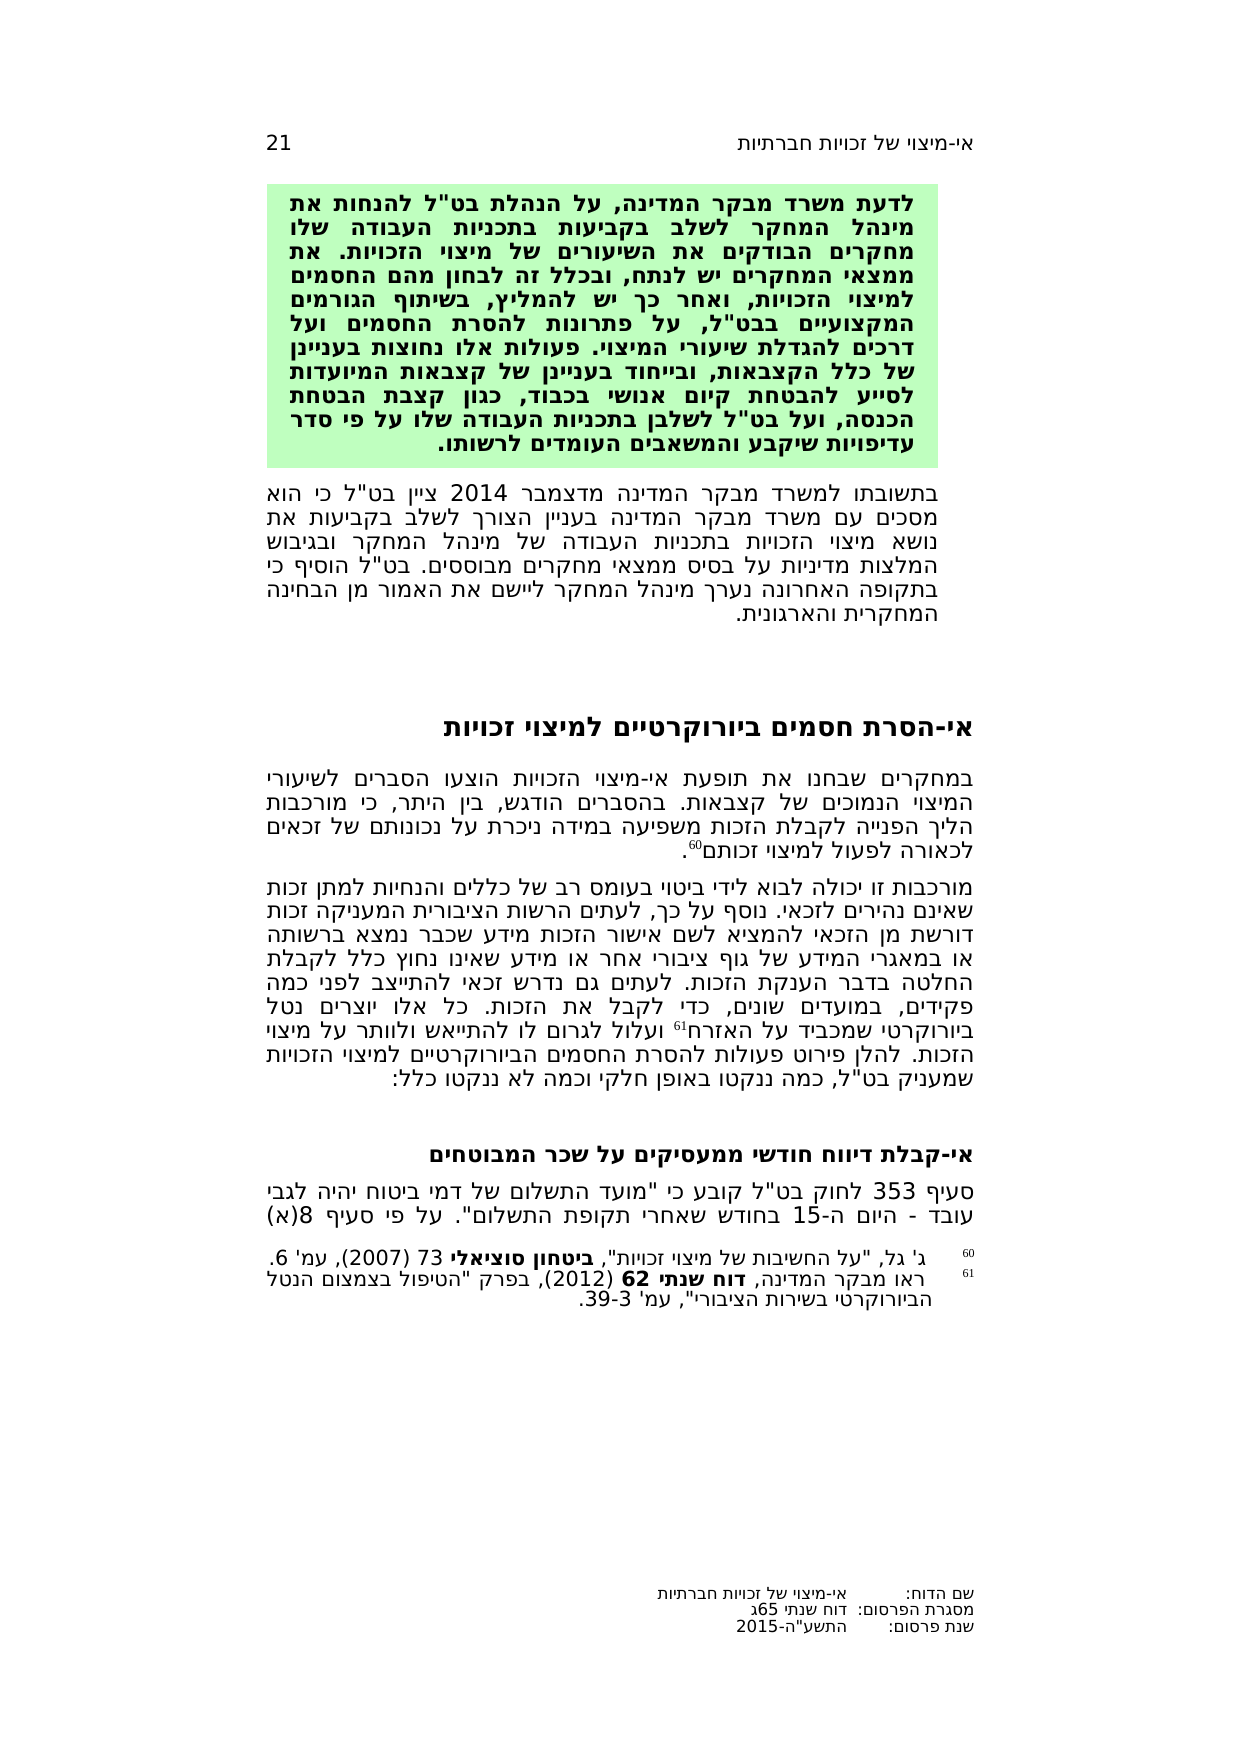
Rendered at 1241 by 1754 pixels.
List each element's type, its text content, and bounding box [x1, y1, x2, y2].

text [266, 1180, 974, 1228]
text בתשובתו למשרד מבקר המדינה מדצמבר 2014 ציין בט"ל כי הוא מסכים עם משרד מבקר המדינה בעניין הצורך לשלב בקביעות את נושא מיצוי הזכויות בתכניות העבודה של מינהל המחקר ובגיבוש המלצות מדיניות על בסיס ממצאי מחקרים מבוססים. בט"ל הוסיף כי בתקופה האחרונה נערך מינהל המחקר ליישם את האמור מן הבחינה המחקרית והארגונית. [266, 482, 939, 626]
text במחקרים שבחנו את תופעת אי-מיצוי הזכויות הוצעו הסברים לשיעורי המיצוי הנמוכים של קצבאות. בהסברים הודגש, בין היתר, כי מורכבות הליך הפנייה לקבלת הזכות משפיעה במידה ניכרת על נכונותם של זכאים לכאורה לפעול למיצוי זכותם. [266, 767, 974, 863]
text אי-הסרת חסמים ביורוקרטיים למיצוי זכויות [266, 711, 974, 742]
text אי-קבלת דיווח חודשי ממעסיקים על שכר המבוטחים [266, 1140, 974, 1167]
text לדעת משרד מבקר המדינה, על הנהלת בט"ל להנחות את מינהל המחקר לשלב בקביעות בתכניות העבודה שלו מחקרים הבודקים את השיעורים של מיצוי הזכויות. את ממצאי המחקרים יש לנתח, ובכלל זה לבחון מהם החסמים למיצוי הזכויות, ואחר כך יש להמליץ, בשיתוף הגורמים המקצועיים בבט"ל, על פתרונות להסרת החסמים ועל דרכים להגדלת שיעורי המיצוי. פעולות אלו נחוצות בעניינן של כלל הקצבאות, ובייחוד בעניינן של קצבאות המיועדות לסייע להבטחת קיום אנושי בכבוד, כגון קצבת הבטחת הכנסה, ועל בט"ל לשלבן בתכניות העבודה שלו על פי סדר עדיפויות שיקבע והמשאבים העומדים לרשותו. [267, 184, 938, 468]
text מורכבות זו יכולה לבוא לידי ביטוי בעומס רב של כללים והנחיות למתן זכות שאינם נהירים לזכאי. נוסף על כך, לעתים הרשות הציבורית המעניקה זכות דורשת מן הזכאי להמציא לשם אישור הזכות מידע שכבר נמצא ברשותה או במאגרי המידע של גוף ציבורי אחר או מידע שאינו נחוץ כלל לקבלת החלטה בדבר הענקת הזכות. לעתים גם נדרש זכאי להתייצב לפני כמה פקידים, במועדים שונים, כדי לקבל את הזכות. כל אלו יוצרים נטל ביורוקרטי שמכביד על האזרח ועלול לגרום לו להתייאש ולוותר על מיצוי הזכות. להלן פירוט פעולות להסרת החסמים הביורוקרטיים למיצוי הזכויות שמעניק בט"ל, כמה ננקטו באופן חלקי וכמה לא ננקטו כלל: [266, 876, 974, 1091]
